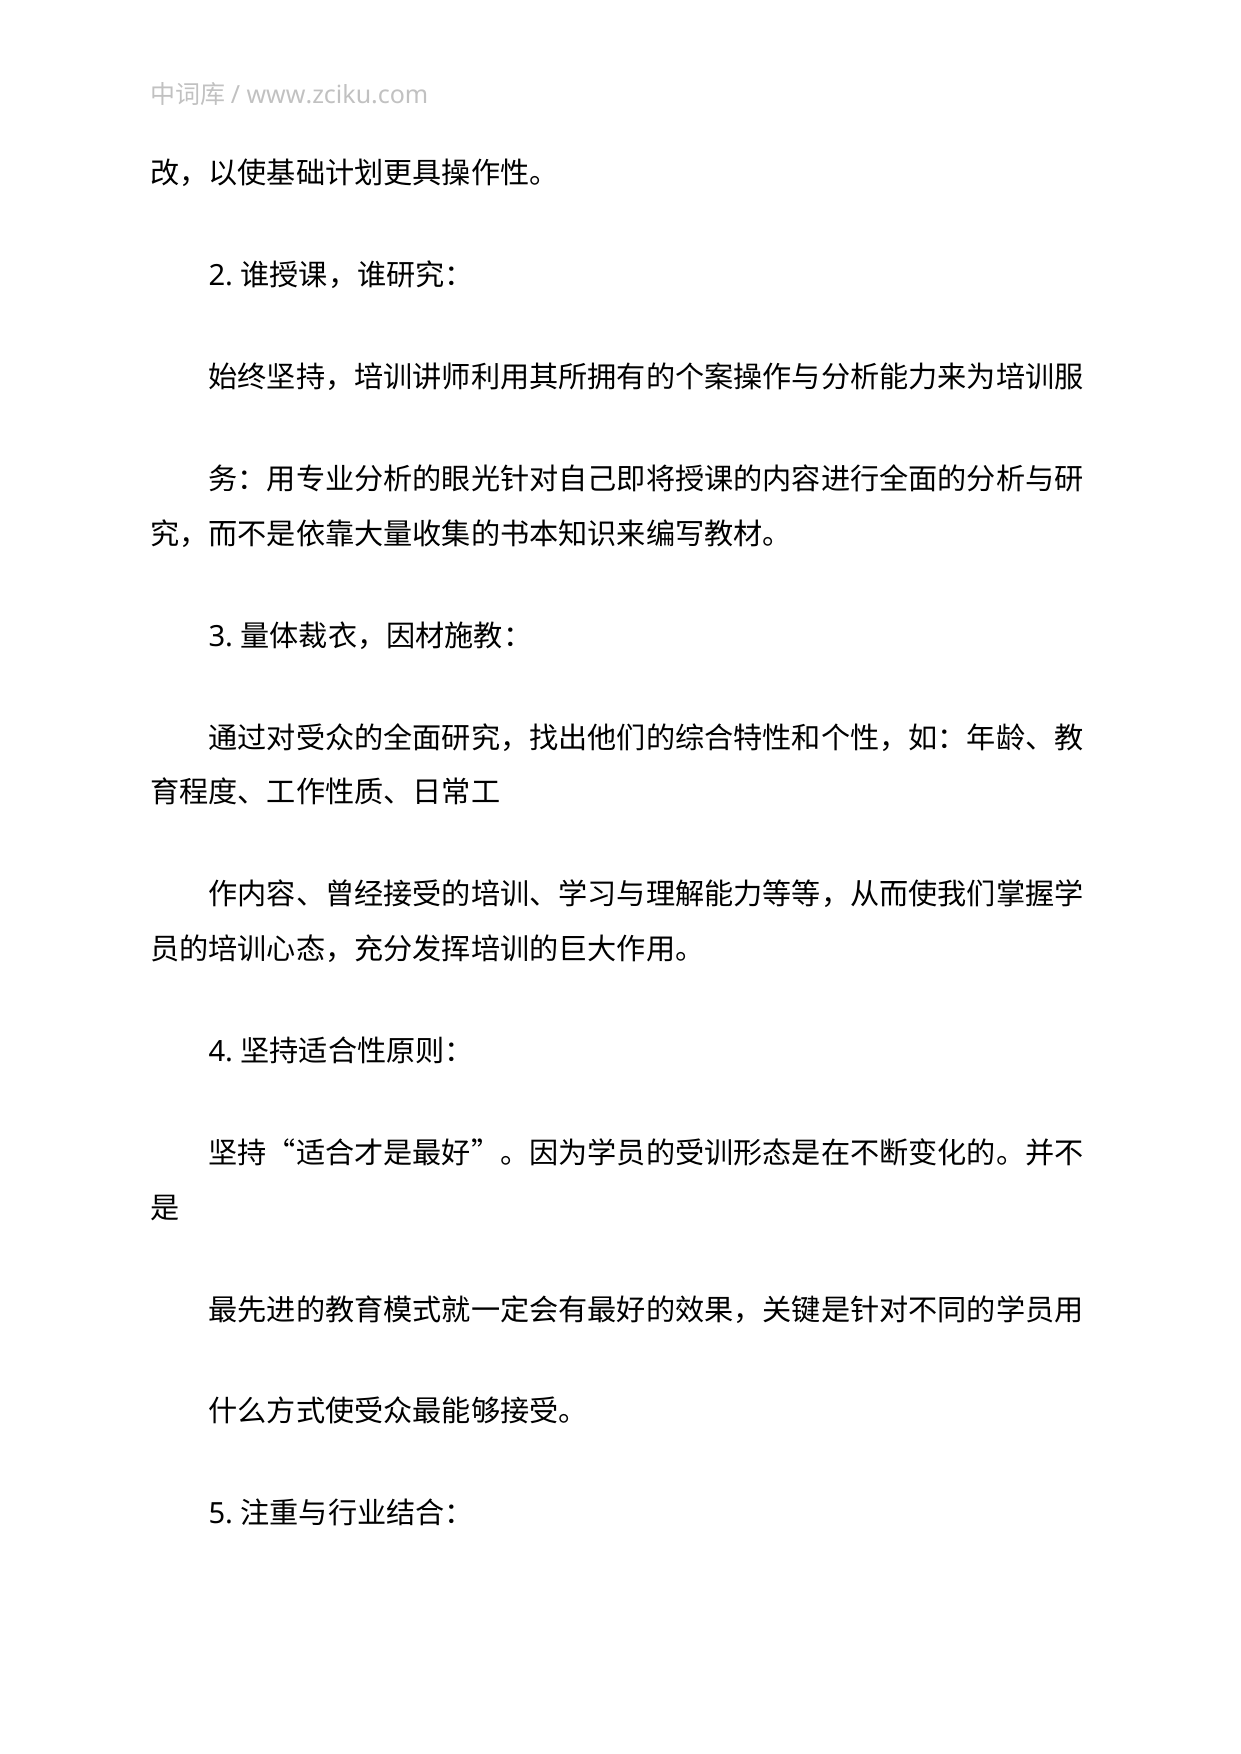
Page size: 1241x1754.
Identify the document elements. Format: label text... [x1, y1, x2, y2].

text 最先进的教育模式就一定会有最好的效果，关键是针对不同的学员用 [150, 1286, 1090, 1328]
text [150, 150, 1090, 192]
text 始终坚持，培训讲师利用其所拥有的个案操作与分析能力来为培训服 [150, 354, 1090, 396]
text 坚持“适合才是最好”。因为学员的受训形态是在不断变化的。并不是 [150, 1129, 1090, 1227]
text 什么方式使受众最能够接受。 [150, 1388, 1090, 1430]
text 3. 量体裁衣，因材施教： [150, 612, 1090, 654]
text 通过对受众的全面研究，找出他们的综合特性和个性，如：年龄、教育程度、工作性质、日常工 [150, 714, 1090, 811]
text 2. 谁授课，谁研究： [150, 252, 1090, 294]
text 作内容、曾经接受的培训、学习与理解能力等等，从而使我们掌握学员的培训心态，充分发挥培训的巨大作用。 [150, 871, 1090, 968]
text 4. 坚持适合性原则： [150, 1027, 1090, 1070]
text 务：用专业分析的眼光针对自己即将授课的内容进行全面的分析与研究，而不是依靠大量收集的书本知识来编写教材。 [150, 456, 1090, 553]
text 5. 注重与行业结合： [150, 1490, 1090, 1532]
